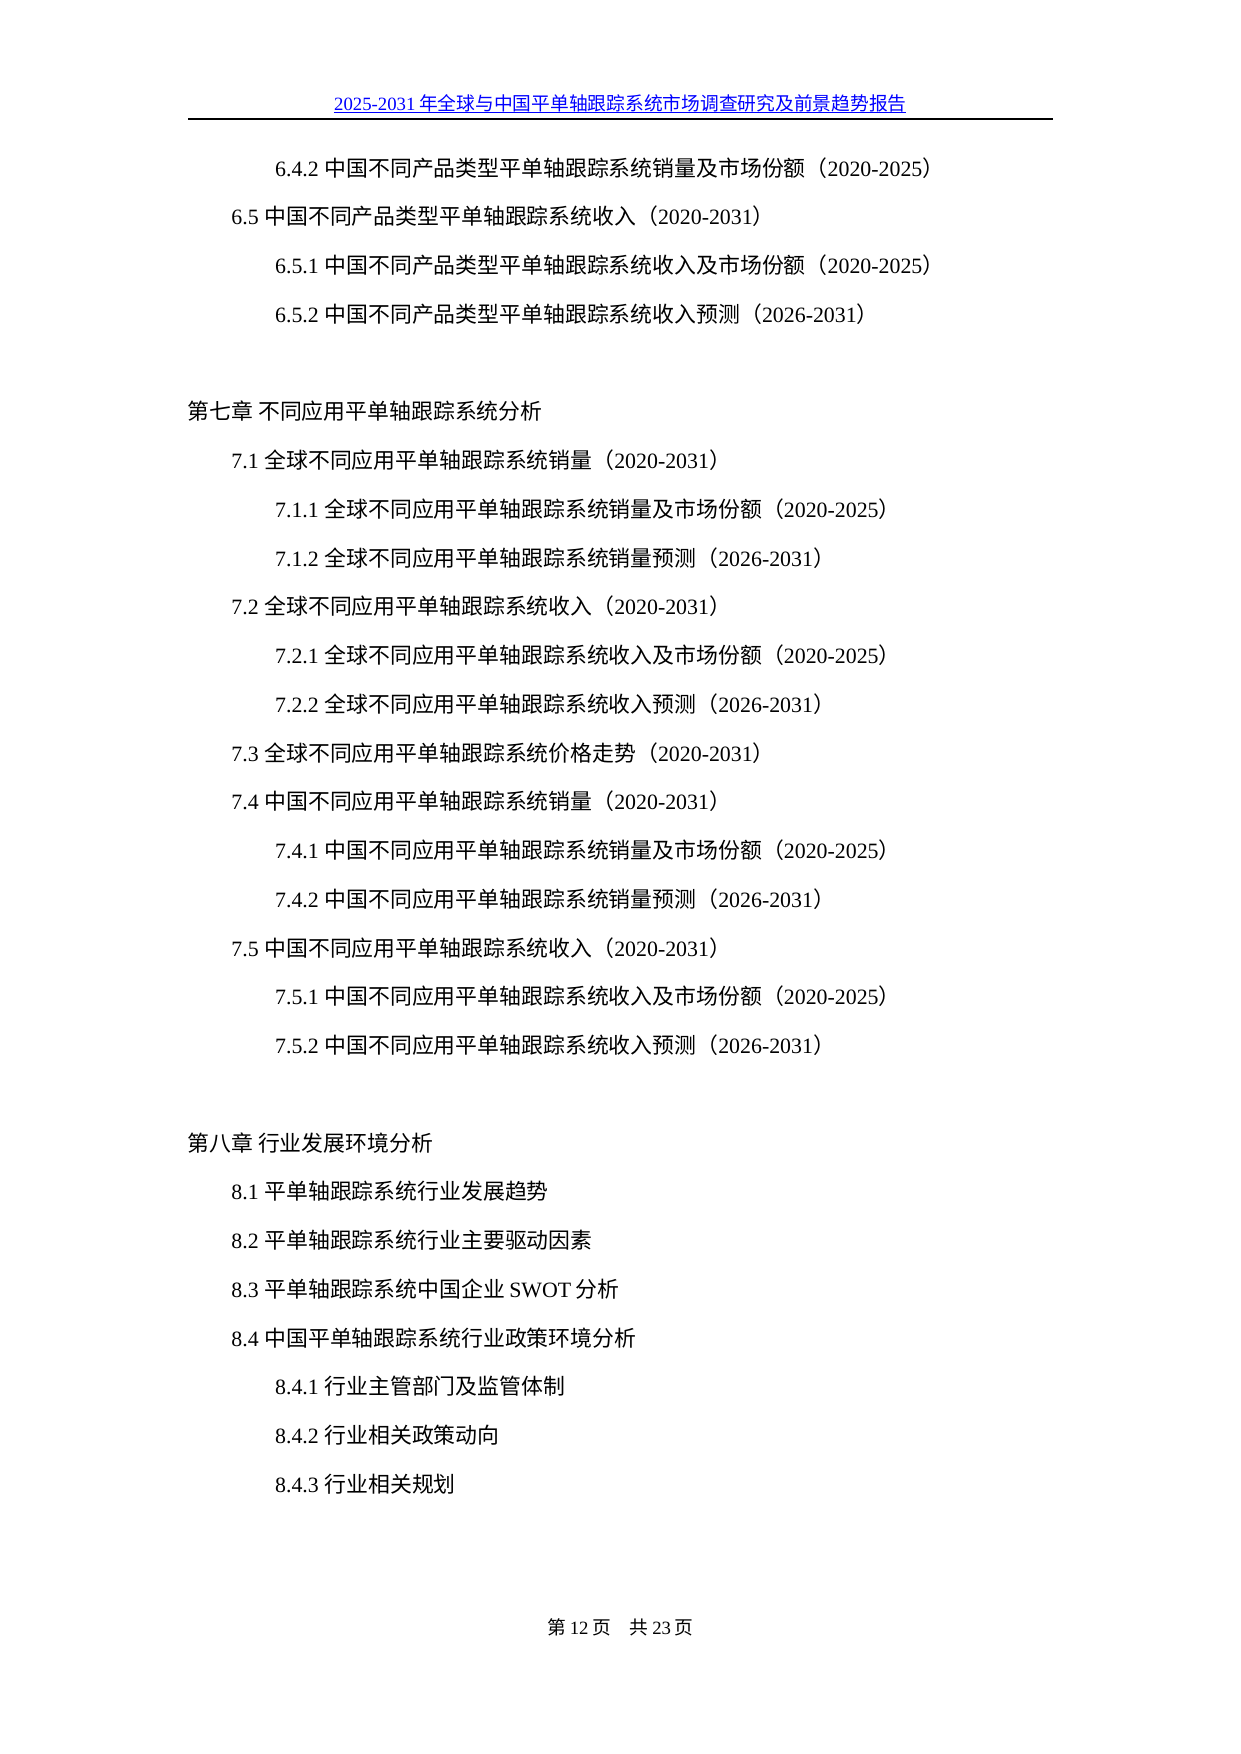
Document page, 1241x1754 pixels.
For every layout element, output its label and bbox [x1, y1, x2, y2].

text [187, 150, 1053, 1499]
